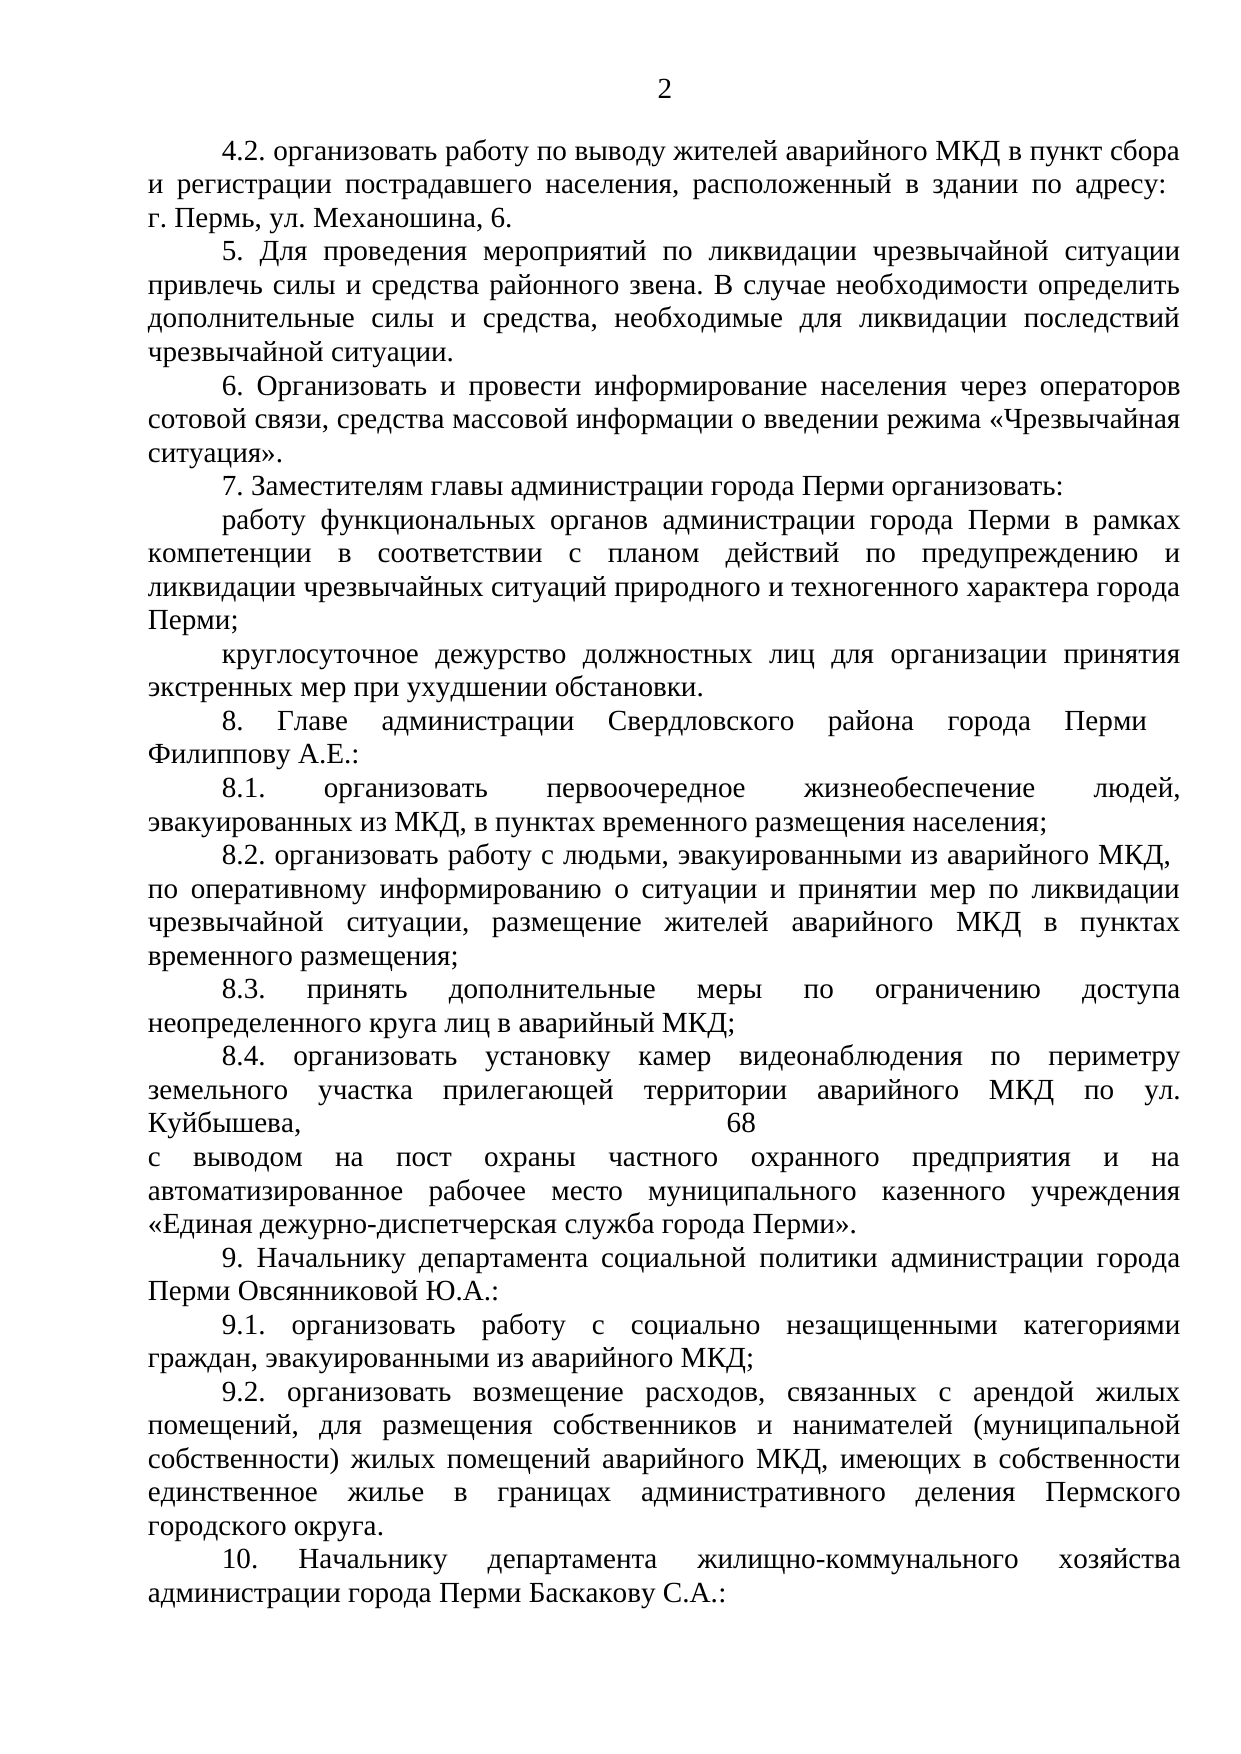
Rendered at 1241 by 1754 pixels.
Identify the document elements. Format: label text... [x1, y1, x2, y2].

text 6. Организовать и провести информирование населения через операторов сотовой связи, средства массовой информации о введении режима «Чрезвычайная ситуация». [148, 368, 1181, 468]
text 9. Начальнику департамента социальной политики администрации города Перми Овсянниковой Ю.А.: [148, 1240, 1181, 1307]
text 8. Главе администрации Свердловского района города Перми Филиппову А.Е.: [148, 703, 1181, 770]
text 9.1. организовать работу с социально незащищенными категориями граждан, эвакуированными из аварийного МКД; [148, 1307, 1181, 1374]
text 8.3. принять дополнительные меры по ограничению доступа неопределенного круга лиц в аварийный МКД; [148, 971, 1181, 1038]
text 5. Для проведения мероприятий по ликвидации чрезвычайной ситуации привлечь силы и средства районного звена. В случае необходимости определить дополнительные силы и средства, необходимые для ликвидации последствий чрезвычайной ситуации. [148, 233, 1181, 368]
text 9.2. организовать возмещение расходов, связанных с арендой жилых помещений, для размещения собственников и нанимателей (муниципальной собственности) жилых помещений аварийного МКД, имеющих в собственности единственное жилье в границах административного деления Пермского городского округа. [148, 1374, 1181, 1542]
text работу функциональных органов администрации города Перми в рамках компетенции в соответствии с планом действий по предупреждению и ликвидации чрезвычайных ситуаций природного и техногенного характера города Перми; [148, 502, 1181, 636]
text 7. Заместителям главы администрации города Перми организовать: [148, 468, 1181, 502]
text круглосуточное дежурство должностных лиц для организации принятия экстренных мер при ухудшении обстановки. [148, 636, 1181, 703]
text 4.2. организовать работу по выводу жителей аварийного МКД в пункт сбора и регистрации пострадавшего населения, расположенный в здании по адресу: г. Пермь, ул. Механошина, 6. [148, 133, 1181, 233]
text 8.1. организовать первоочередное жизнеобеспечение людей, эвакуированных из МКД, в пунктах временного размещения населения; [148, 770, 1181, 837]
text 8.2. организовать работу с людьми, эвакуированными из аварийного МКД, по оперативному информированию о ситуации и принятии мер по ликвидации чрезвычайной ситуации, размещение жителей аварийного МКД в пунктах временного размещения; [148, 837, 1181, 971]
text 8.4. организовать установку камер видеонаблюдения по периметру земельного участка прилегающей территории аварийного МКД по ул. Куйбышева, 68 с выводом на пост охраны частного охранного предприятия и на автоматизированное рабочее место муниципального казенного учреждения «Единая дежурно-диспетчерская служба города Перми». [148, 1038, 1181, 1240]
text 10. Начальнику департамента жилищно-коммунального хозяйства администрации города Перми Баскакову С.А.: [148, 1542, 1181, 1609]
